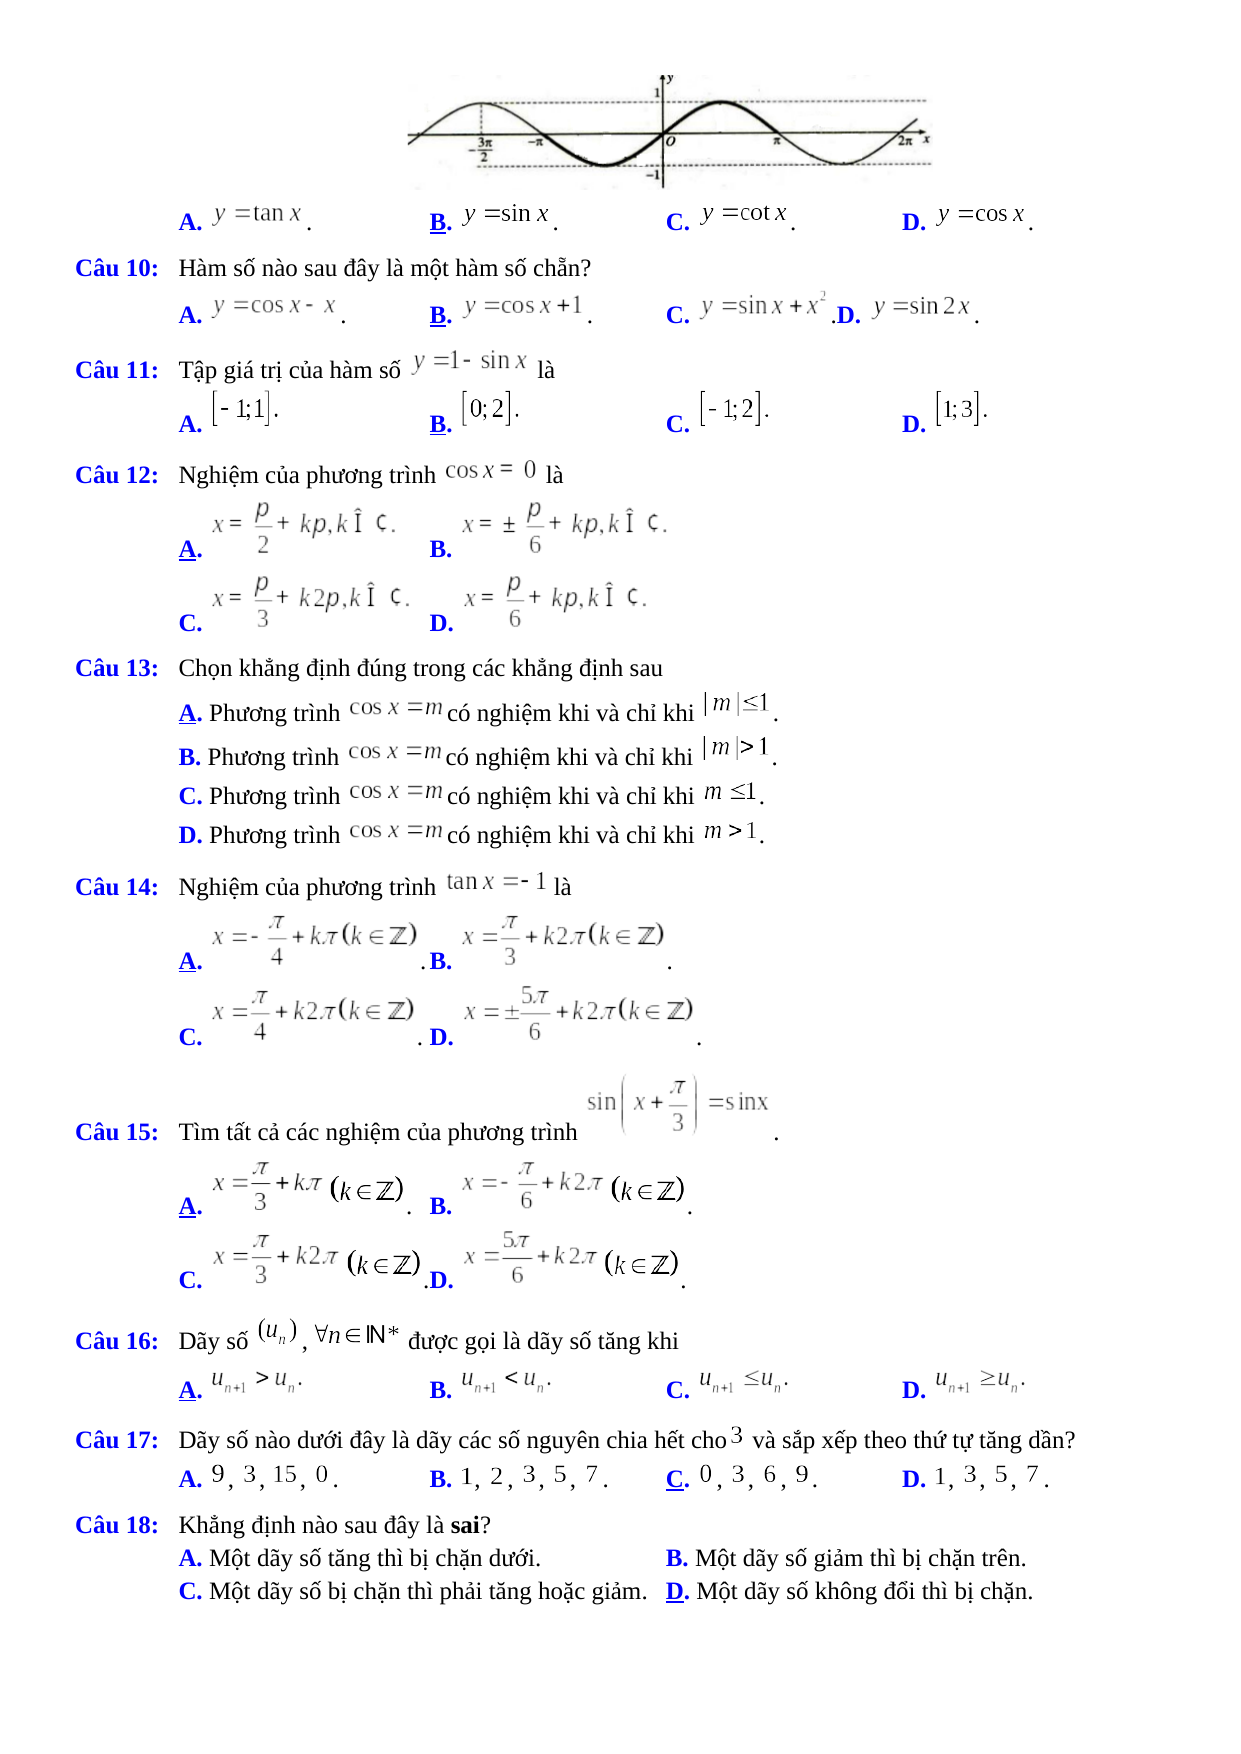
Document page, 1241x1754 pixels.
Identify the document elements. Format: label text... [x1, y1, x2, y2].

text A. Phương trình có nghiệm khi và chỉ khi . [178, 687, 1165, 726]
picture [407, 75, 936, 194]
text A. Một dãy số tăng thì bị chặn dưới. B. Một dãy số giảm thì bị chặn trên. [178, 1543, 1165, 1572]
text A. . B. . C. . D. . [178, 198, 1165, 236]
list Nghiệm của phương trình là [75, 454, 1165, 489]
list Dãy số , được gọi là dãy số tăng khi [75, 1310, 1165, 1355]
text A. B. [178, 493, 1165, 563]
text A. . B. . [178, 1150, 1165, 1220]
text C. Phương trình có nghiệm khi và chỉ khi . [178, 775, 1165, 810]
list Khẳng định nào sau đây là sai? [75, 1510, 1165, 1539]
text A. B. C. D. [178, 1359, 1165, 1404]
text A. . B. . [178, 905, 1165, 975]
text A. . B. . C. .D. . [178, 286, 1165, 329]
text C. . D. . [178, 981, 1165, 1050]
text B. Phương trình có nghiệm khi và chỉ khi . [178, 731, 1165, 770]
list Chọn khẳng định đúng trong các khẳng định sau [75, 653, 1165, 682]
text C. . D. . [178, 1224, 1165, 1294]
text C. D. [178, 567, 1165, 637]
list Nghiệm của phương trình là [75, 866, 1165, 901]
text A. B. C. D. [178, 388, 1165, 437]
text A. , , , . B. , , , , . C. , , , . D. , , , . [178, 1458, 1165, 1493]
list Dãy số nào dưới đây là dãy các số nguyên chia hết cho và sắp xếp theo thứ tự tăng dần? [75, 1420, 1165, 1454]
list Tập giá trị của hàm số là [75, 346, 1165, 384]
list Tìm tất cả các nghiệm của phương trình . [75, 1069, 1165, 1146]
text D. Phương trình có nghiệm khi và chỉ khi . [178, 814, 1165, 849]
text C. Một dãy số bị chặn thì phải tăng hoặc giảm. D. Một dãy số không đổi thì bị chặn. [178, 1576, 1165, 1605]
list Hàm số nào sau đây là một hàm số chẵn? [75, 253, 1165, 282]
